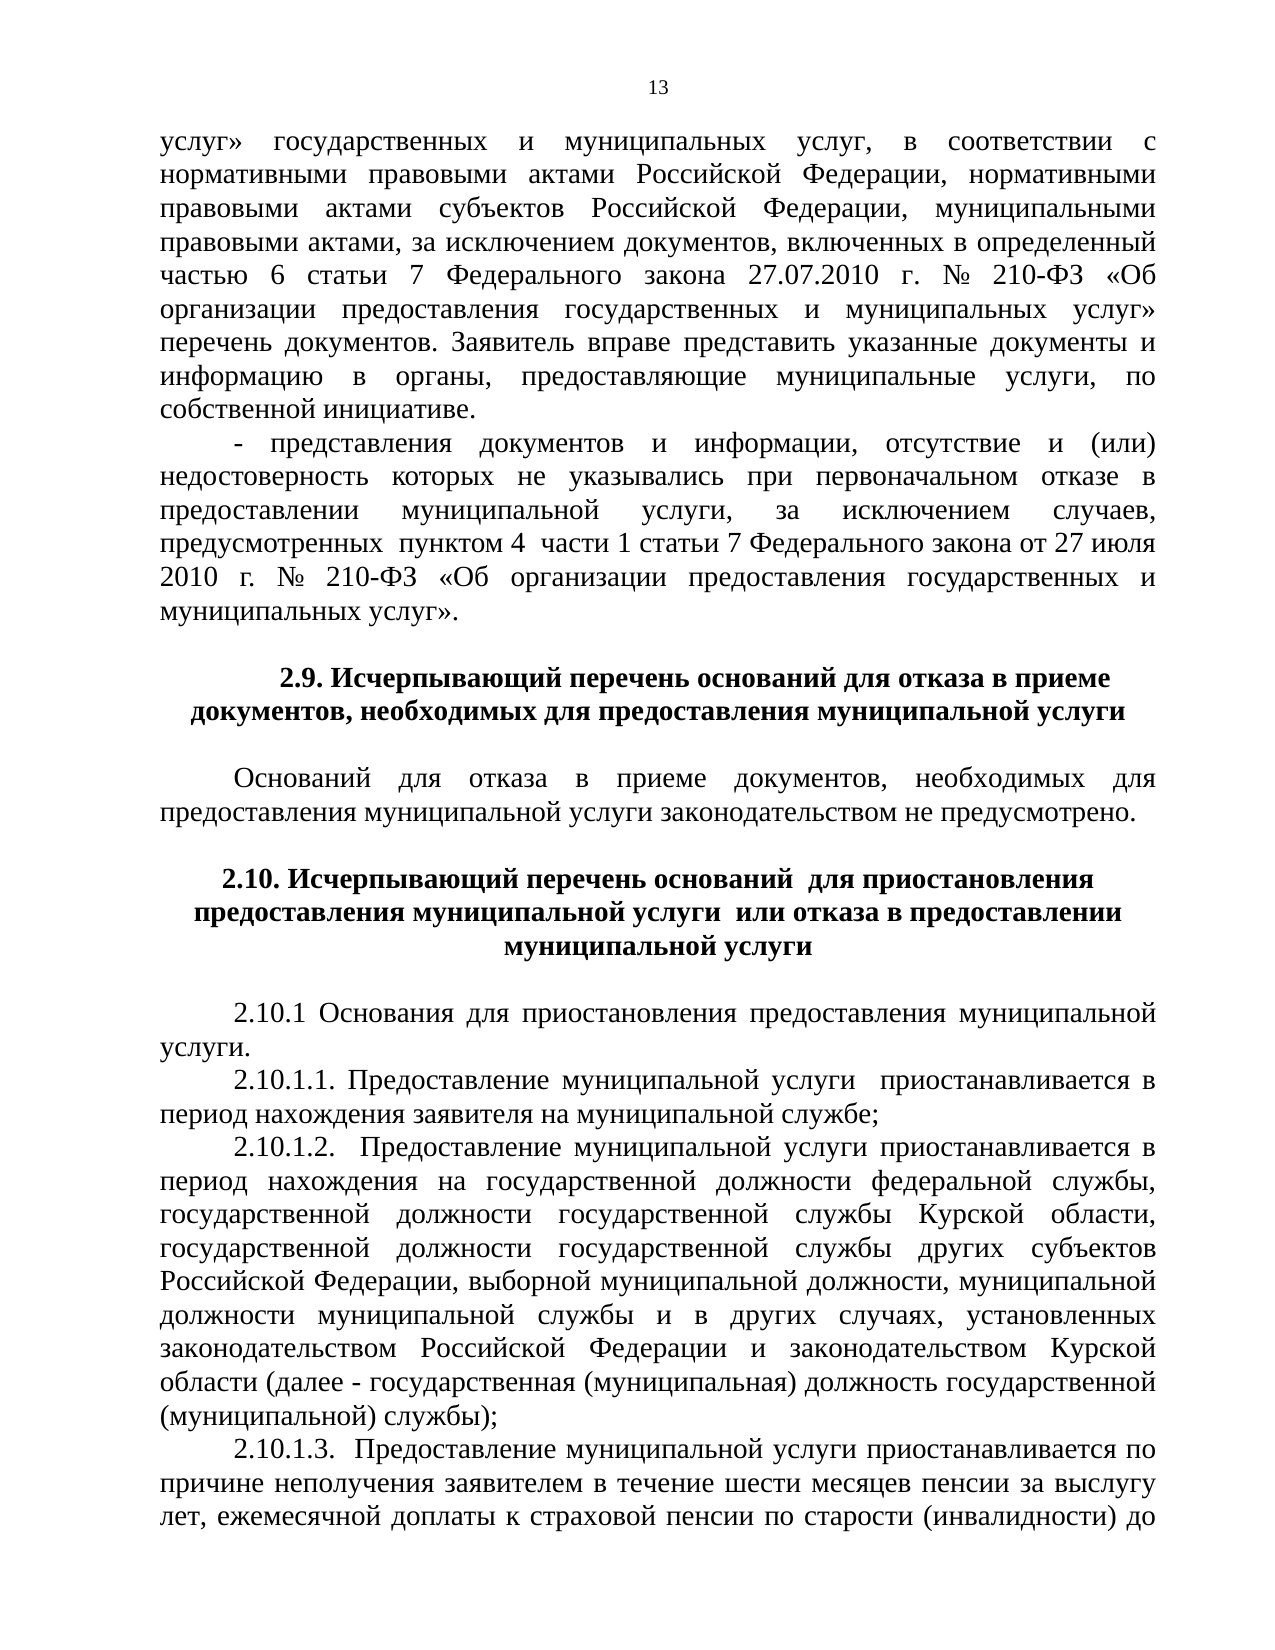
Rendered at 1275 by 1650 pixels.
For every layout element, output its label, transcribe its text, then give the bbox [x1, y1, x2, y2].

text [159, 123, 1157, 425]
text 2.10.1.1. Предоставление муниципальной услуги приостанавливается в период нахождения заявителя на муниципальной службе; [159, 1062, 1157, 1129]
text - представления документов и информации, отсутствие и (или) недостоверность которых не указывались при первоначальном отказе в предоставлении муниципальной услуги, за исключением случаев, предусмотренных пунктом 4 части 1 статьи 7 Федерального закона от 27 июля 2010 г. № 210-ФЗ «Об организации предоставления государственных и муниципальных услуг». [159, 425, 1157, 626]
text 2.10.1 Основания для приостановления предоставления муниципальной услуги. [159, 995, 1157, 1062]
text 2.9. Исчерпывающий перечень оснований для отказа в приеме документов, необходимых для предоставления муниципальной услуги [159, 660, 1157, 727]
text 2.10.1.2. Предоставление муниципальной услуги приостанавливается в период нахождения на государственной должности федеральной службы, государственной должности государственной службы Курской области, государственной должности государственной службы других субъектов Российской Федерации, выборной муниципальной должности, муниципальной должности муниципальной службы и в других случаях, установленных законодательством Российской Федерации и законодательством Курской области (далее - государственная (муниципальная) должность государственной (муниципальной) службы); [159, 1129, 1157, 1431]
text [159, 1431, 1157, 1532]
text 2.10. Исчерпывающий перечень оснований для приостановления предоставления муниципальной услуги или отказа в предоставлении муниципальной услуги [159, 861, 1157, 962]
text Оснований для отказа в приеме документов, необходимых для предоставления муниципальной услуги законодательством не предусмотрено. [159, 760, 1157, 827]
